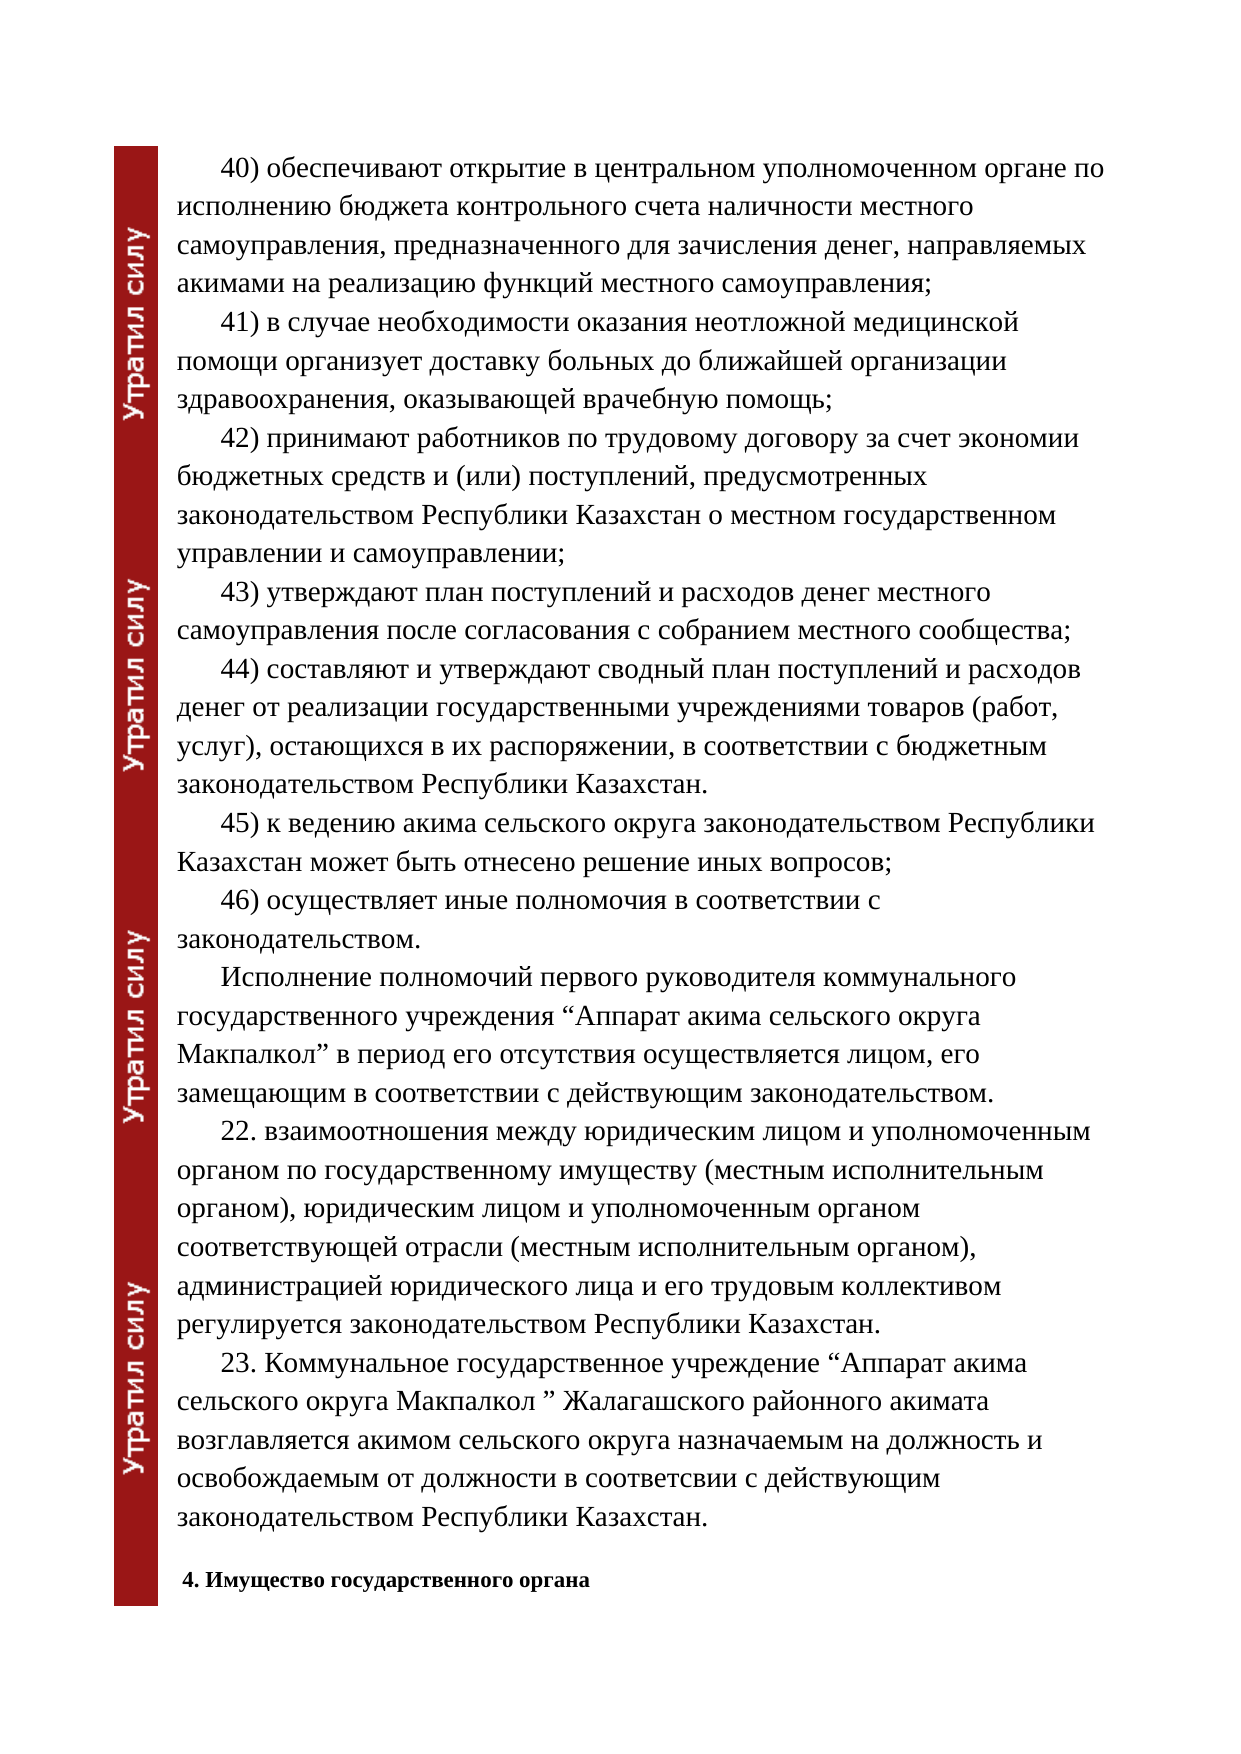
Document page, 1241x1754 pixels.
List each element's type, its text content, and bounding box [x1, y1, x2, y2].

picture [114, 1563, 158, 1567]
text 4. Имущество государственного органа [112, 1567, 1128, 1593]
picture [114, 146, 158, 150]
picture [114, 1593, 158, 1606]
